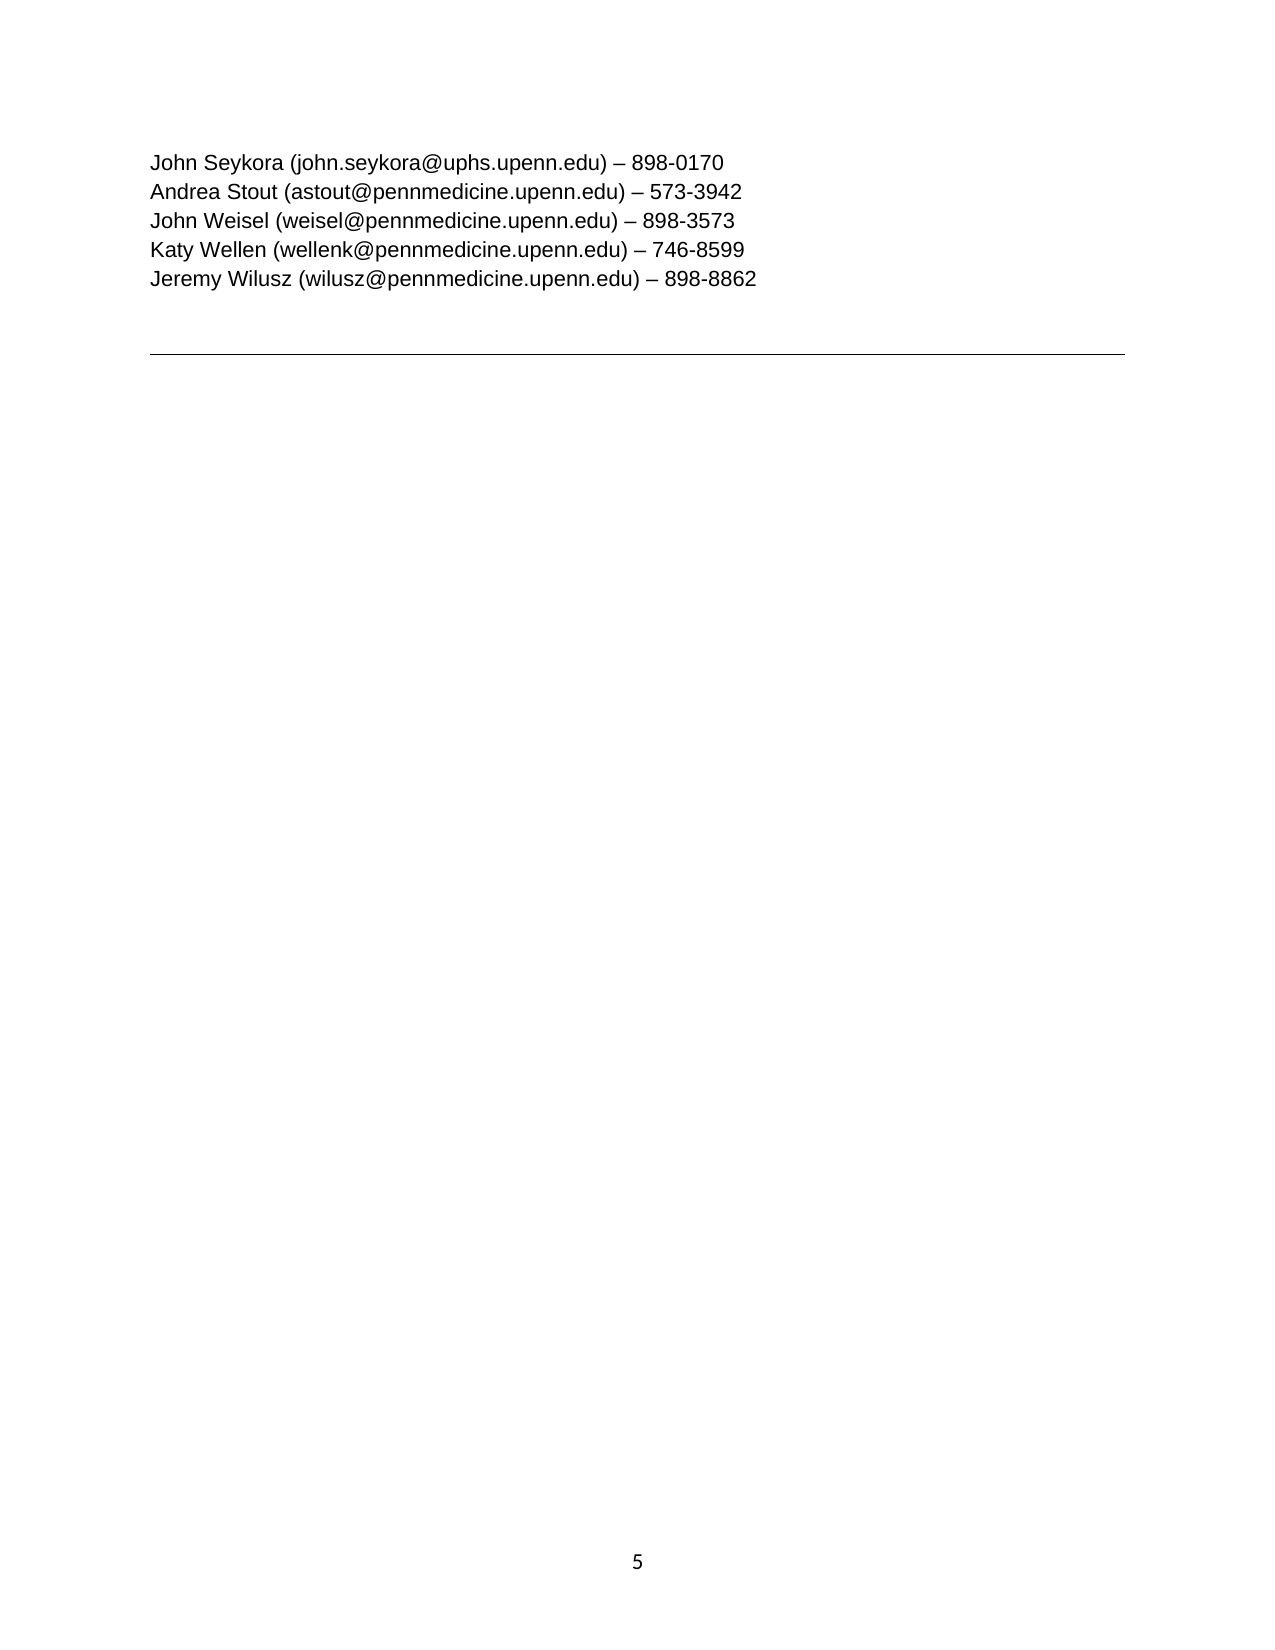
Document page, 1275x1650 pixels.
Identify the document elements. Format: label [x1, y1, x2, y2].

text [150, 150, 1125, 291]
